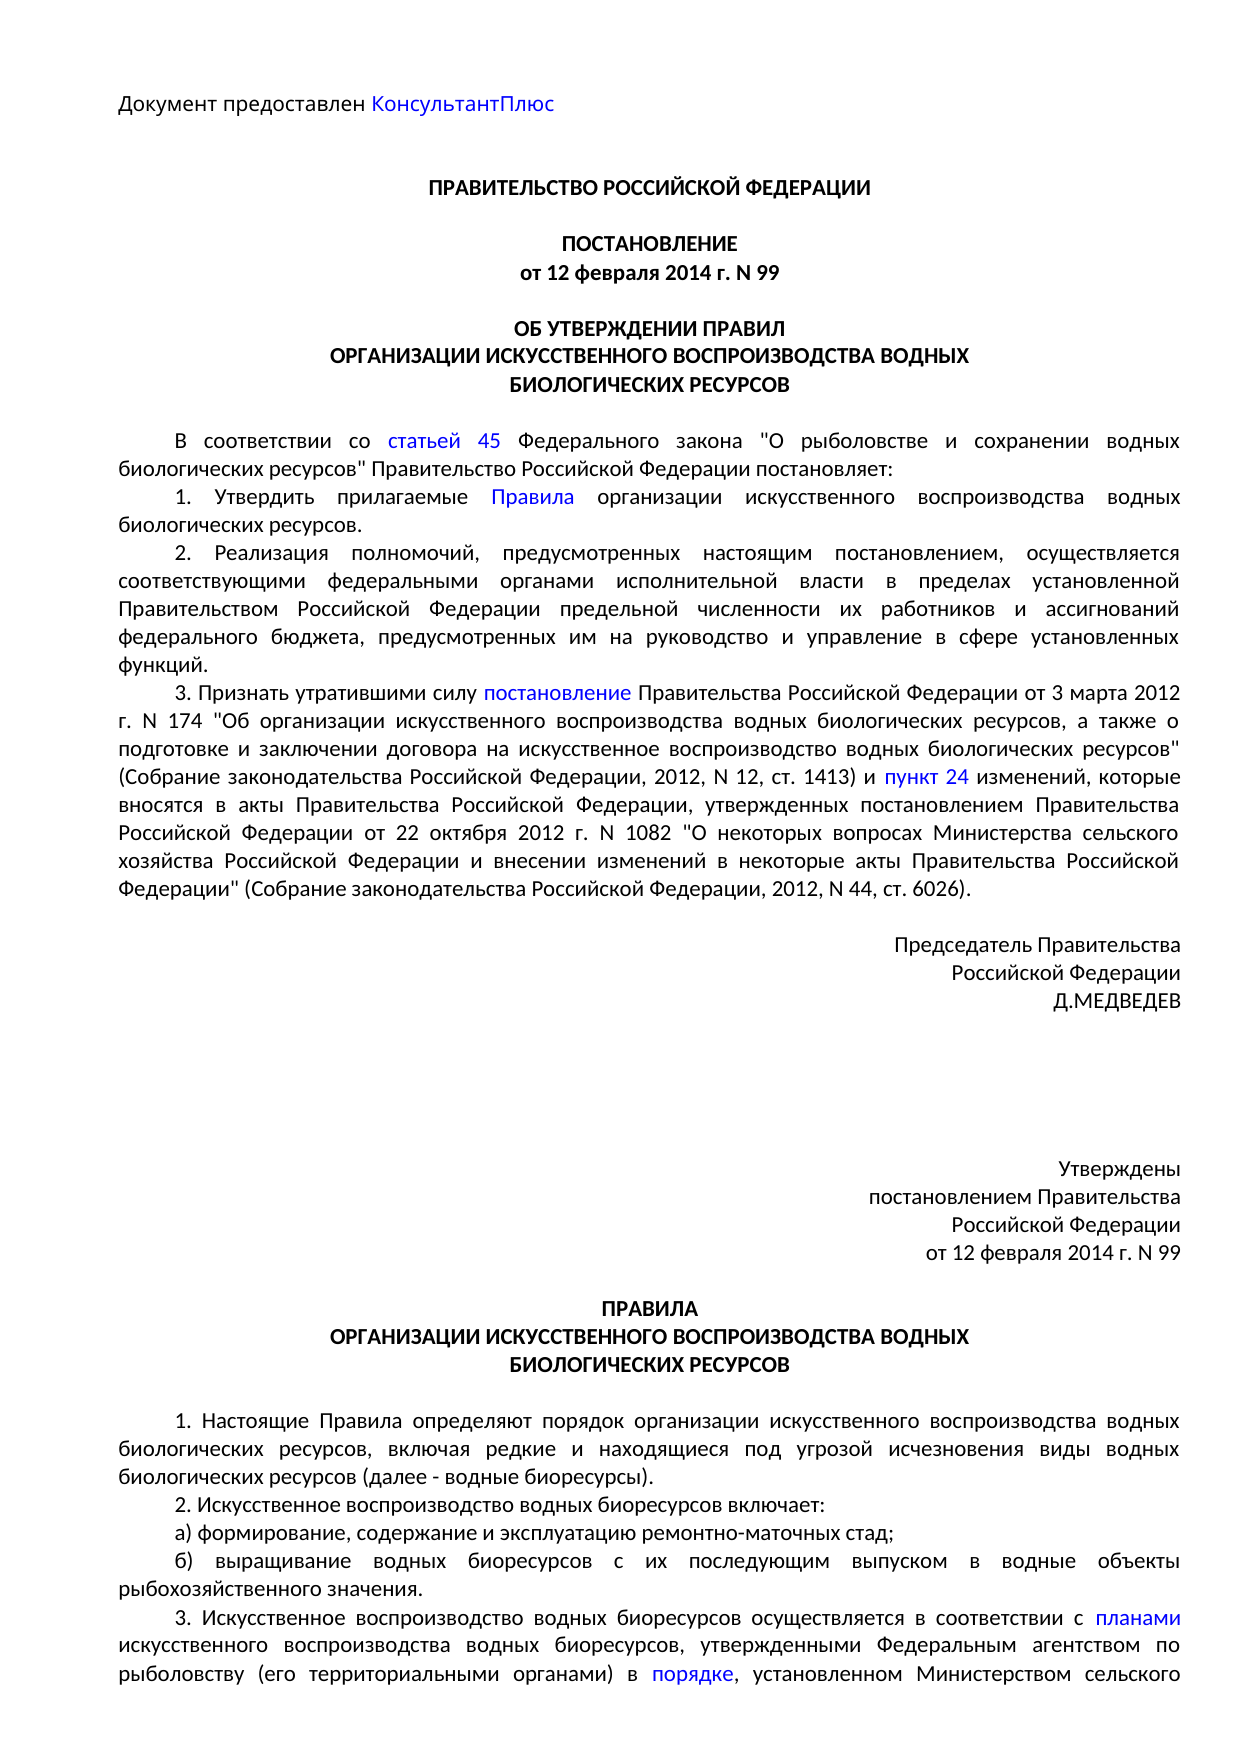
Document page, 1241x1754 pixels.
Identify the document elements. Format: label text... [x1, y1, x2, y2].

title ПРАВИТЕЛЬСТВО РОССИЙСКОЙ ФЕДЕРАЦИИ [118, 173, 1181, 202]
title ПОСТАНОВЛЕНИЕ [118, 229, 1181, 258]
text 2. Искусственное воспроизводство водных биоресурсов включает: [118, 1491, 1181, 1518]
text 2. Реализация полномочий, предусмотренных настоящим постановлением, осуществляется соответствующими федеральными органами исполнительной власти в пределах установленной Правительством Российской Федерации предельной численности их работников и ассигнований федерального бюджета, предусмотренных им на руководство и управление в сфере установленных функций. [118, 538, 1181, 678]
title ПРАВИЛА [118, 1294, 1181, 1322]
text В соответствии со статьей 45 Федерального закона "О рыболовстве и сохранении водных биологических ресурсов" Правительство Российской Федерации постановляет: [118, 426, 1181, 482]
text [118, 1603, 1181, 1687]
text 1. Утвердить прилагаемые Правила организации искусственного воспроизводства водных биологических ресурсов. [118, 482, 1181, 538]
text постановлением Правительства [118, 1182, 1181, 1210]
text б) выращивание водных биоресурсов с их последующим выпуском в водные объекты рыбохозяйственного значения. [118, 1547, 1181, 1603]
title ОРГАНИЗАЦИИ ИСКУССТВЕННОГО ВОСПРОИЗВОДСТВА ВОДНЫХ [118, 342, 1181, 370]
title ОБ УТВЕРЖДЕНИИ ПРАВИЛ [118, 314, 1181, 342]
title Документ предоставлен КонсультантПлюс [118, 89, 1181, 146]
text Д.МЕДВЕДЕВ [118, 986, 1181, 1014]
text от 12 февраля 2014 г. N 99 [118, 1238, 1181, 1266]
text а) формирование, содержание и эксплуатацию ремонтно-маточных стад; [118, 1518, 1181, 1547]
text 3. Признать утратившими силу постановление Правительства Российской Федерации от 3 марта 2012 г. N 174 "Об организации искусственного воспроизводства водных биологических ресурсов, а также о подготовке и заключении договора на искусственное воспроизводство водных биологических ресурсов" (Собрание законодательства Российской Федерации, 2012, N 12, ст. 1413) и пункт 24 изменений, которые вносятся в акты Правительства Российской Федерации, утвержденных постановлением Правительства Российской Федерации от 22 октября 2012 г. N 1082 "О некоторых вопросах Министерства сельского хозяйства Российской Федерации и внесении изменений в некоторые акты Правительства Российской Федерации" (Собрание законодательства Российской Федерации, 2012, N 44, ст. 6026). [118, 678, 1181, 902]
title ОРГАНИЗАЦИИ ИСКУССТВЕННОГО ВОСПРОИЗВОДСТВА ВОДНЫХ [118, 1322, 1181, 1350]
text Утверждены [118, 1154, 1181, 1182]
title БИОЛОГИЧЕСКИХ РЕСУРСОВ [118, 1350, 1181, 1378]
title БИОЛОГИЧЕСКИХ РЕСУРСОВ [118, 370, 1181, 398]
text 1. Настоящие Правила определяют порядок организации искусственного воспроизводства водных биологических ресурсов, включая редкие и находящиеся под угрозой исчезновения виды водных биологических ресурсов (далее - водные биоресурсы). [118, 1406, 1181, 1491]
text Российской Федерации [118, 1210, 1181, 1238]
title от 12 февраля 2014 г. N 99 [118, 258, 1181, 286]
text Российской Федерации [118, 958, 1181, 986]
text Председатель Правительства [118, 930, 1181, 958]
